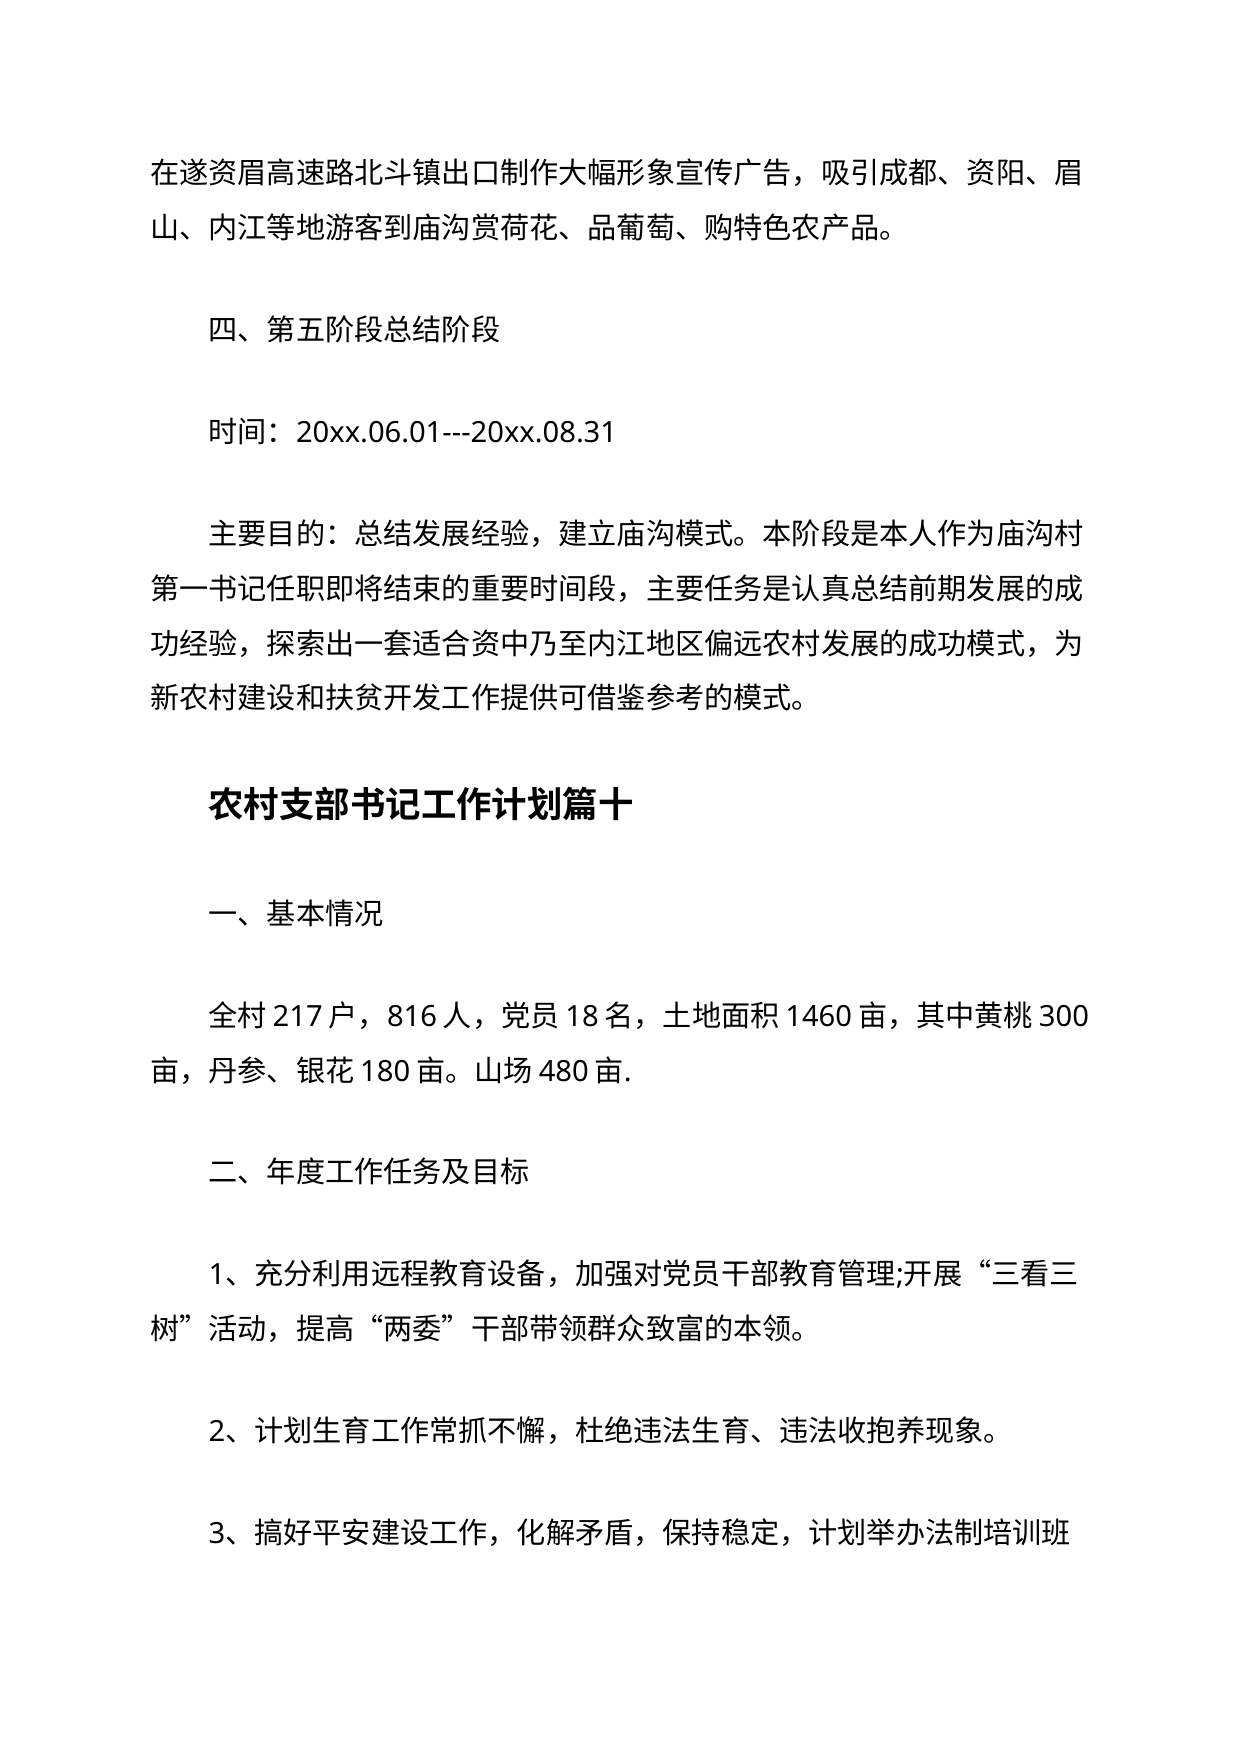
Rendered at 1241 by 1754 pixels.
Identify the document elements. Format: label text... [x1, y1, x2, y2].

text 主要目的：总结发展经验，建立庙沟模式。本阶段是本人作为庙沟村第一书记任职即将结束的重要时间段，主要任务是认真总结前期发展的成功经验，探索出一套适合资中乃至内江地区偏远农村发展的成功模式，为新农村建设和扶贫开发工作提供可借鉴参考的模式。 [150, 510, 1090, 717]
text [150, 1509, 1090, 1552]
text 一、基本情况 [150, 890, 1090, 933]
text 二、年度工作任务及目标 [150, 1149, 1090, 1191]
text 四、第五阶段总结阶段 [150, 307, 1090, 349]
text 时间：20xx.06.01---20xx.08.31 [150, 408, 1090, 451]
text 2、计划生育工作常抓不懈，杜绝违法生育、违法收抱养现象。 [150, 1408, 1090, 1450]
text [150, 150, 1090, 247]
text 全村217户，816人，党员18名，土地面积1460亩，其中黄桃300亩，丹参、银花180亩。山场480亩. [150, 992, 1090, 1089]
text 1、充分利用远程教育设备，加强对党员干部教育管理;开展“三看三树”活动，提高“两委”干部带领群众致富的本领。 [150, 1251, 1090, 1348]
text 农村支部书记工作计划篇十 [150, 777, 1090, 828]
